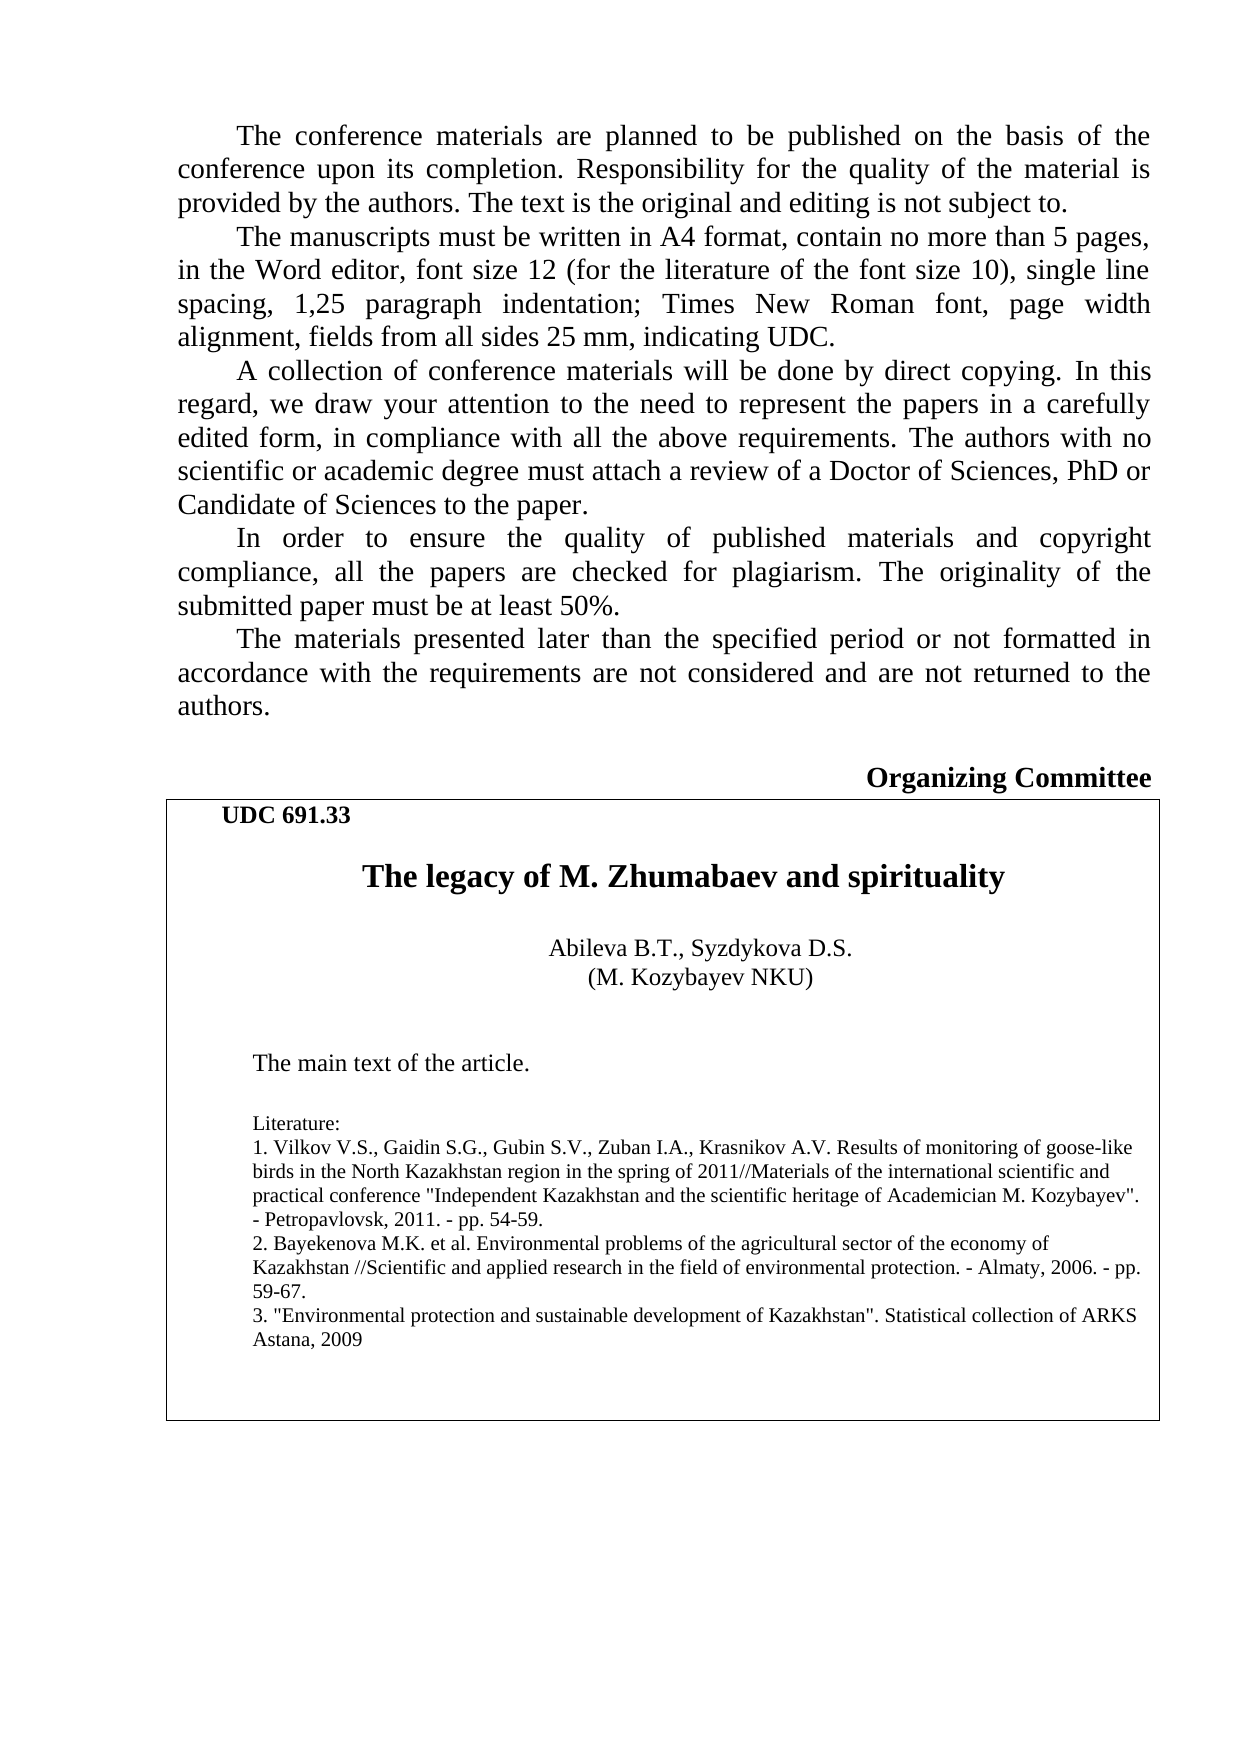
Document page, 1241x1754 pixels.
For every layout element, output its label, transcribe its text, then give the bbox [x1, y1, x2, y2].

text In order to ensure the quality of published materials and copyright compliance, all the papers are checked for plagiarism. The originality of the submitted paper must be at least 50%. [177, 521, 1152, 621]
text A collection of conference materials will be done by direct copying. In this regard, we draw your attention to the need to represent the papers in a carefully edited form, in compliance with all the above requirements. The authors with no scientific or academic degree must attach a review of a Doctor of Sciences, PhD or Candidate of Sciences to the paper. [177, 353, 1152, 521]
text The manuscripts must be written in A4 format, contain no more than 5 pages, in the Word editor, font size 12 (for the literature of the font size 10), single line spacing, 1,25 paragraph indentation; Times New Roman font, page width alignment, fields from all sides 25 mm, indicating UDC. [177, 219, 1152, 353]
text Organizing Committee [177, 760, 1152, 794]
text The materials presented later than the specified period or not formatted in accordance with the requirements are not considered and are not returned to the authors. [177, 621, 1152, 722]
table_header UDC 691.33 The legacy of M. Zhumabaev and spirituality Abileva B.T., Syzdykova D.S. (M. Kozybayev NKU) The main text of the article. Literature: 1. Vilkov V.S., Gaidin S.G., Gubin S.V., Zuban I.A., Krasnikov A.V. Results of monitoring of goose-like birds in the North Kazakhstan region in the spring of 2011//Materials of the international scientific and practical conference "Independent Kazakhstan and the scientific heritage of Academician M. Kozybayev". - Petropavlovsk, 2011. - pp. 54-59. 2. Bayekenova M.K. et al. Environmental problems of the agricultural sector of the economy of Kazakhstan //Scientific and applied research in the field of environmental protection. - Almaty, 2006. - pp. 59-67. 3. "Environmental protection and sustainable development of Kazakhstan". Statistical collection of ARKS Astana, 2009 [167, 800, 1159, 1420]
text The conference materials are planned to be published on the basis of the conference upon its completion. Responsibility for the quality of the material is provided by the authors. The text is the original and editing is not subject to. [177, 118, 1152, 219]
